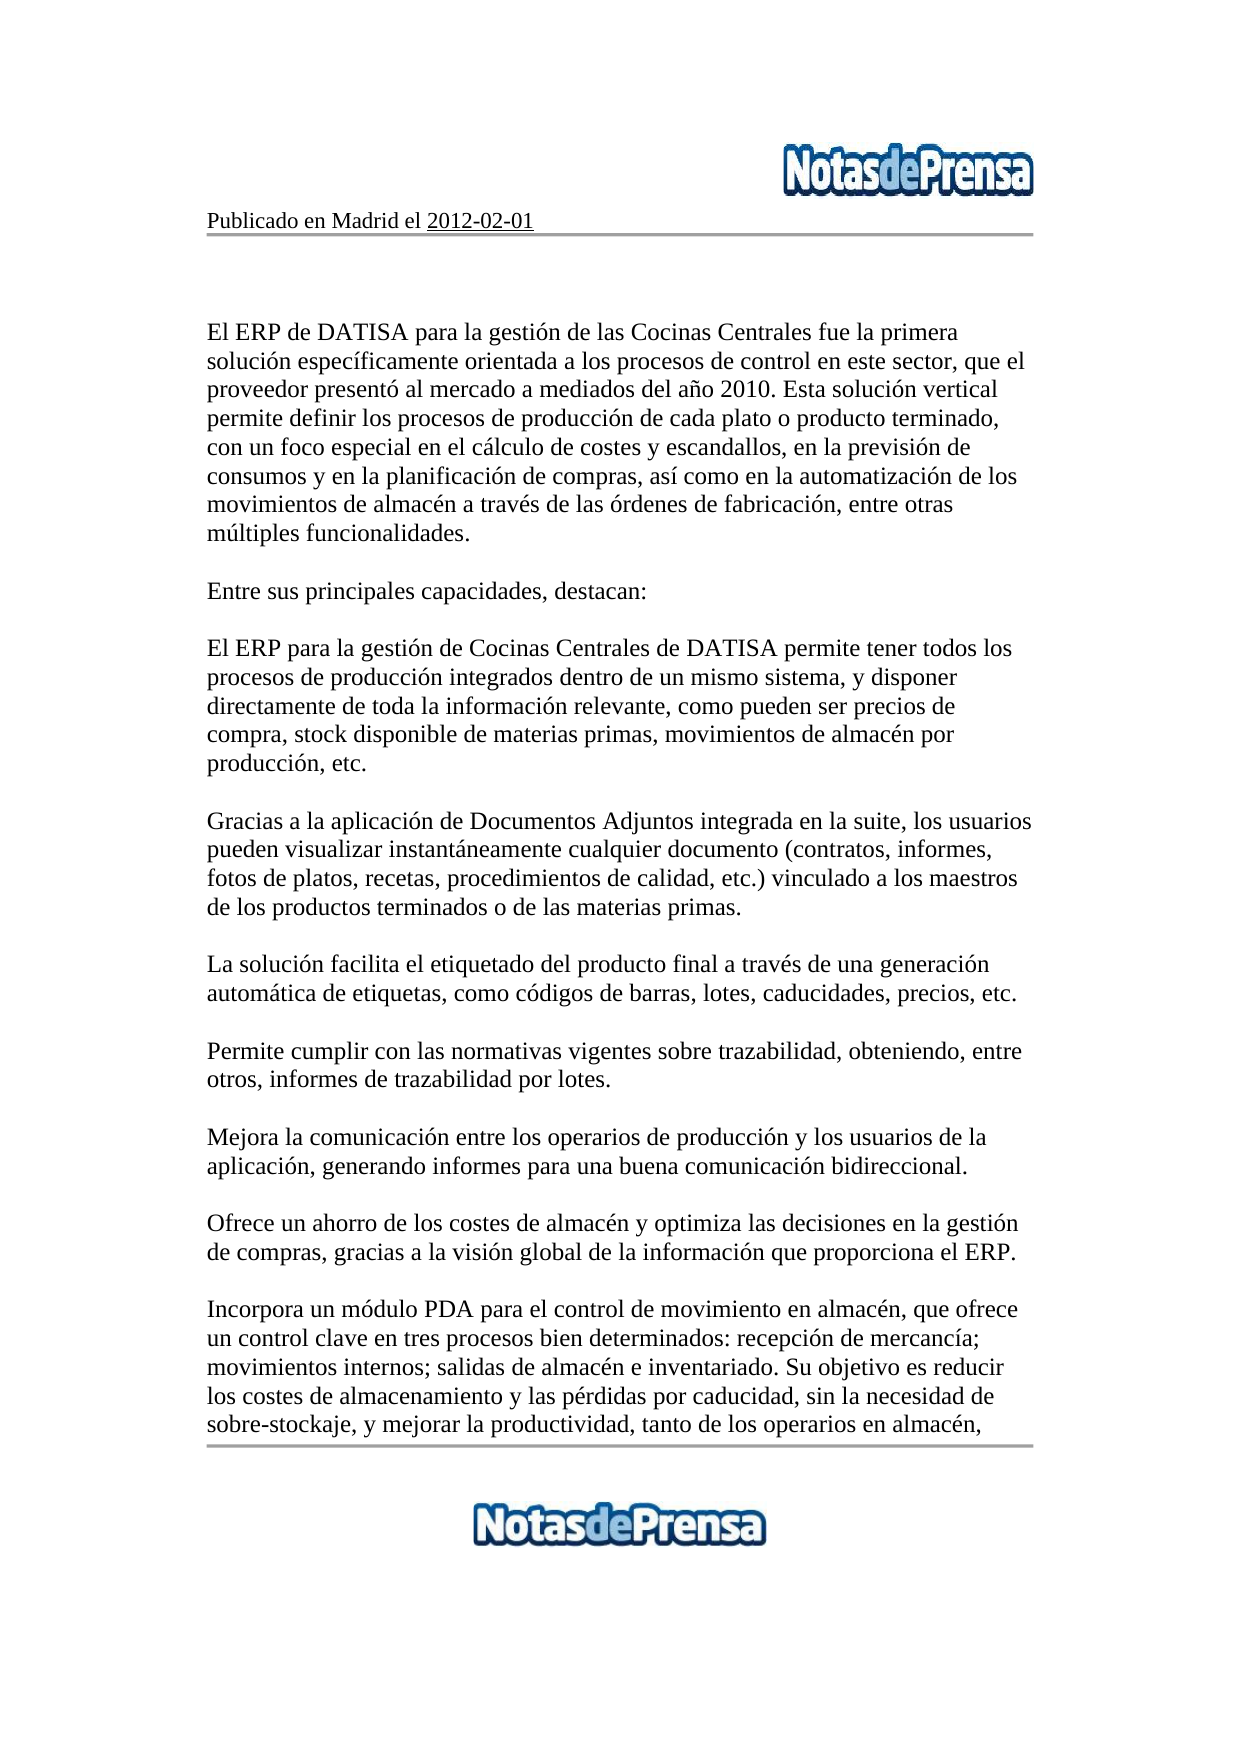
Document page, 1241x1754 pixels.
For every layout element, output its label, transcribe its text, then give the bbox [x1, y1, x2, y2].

picture [783, 142, 1034, 199]
picture [473, 1501, 767, 1548]
